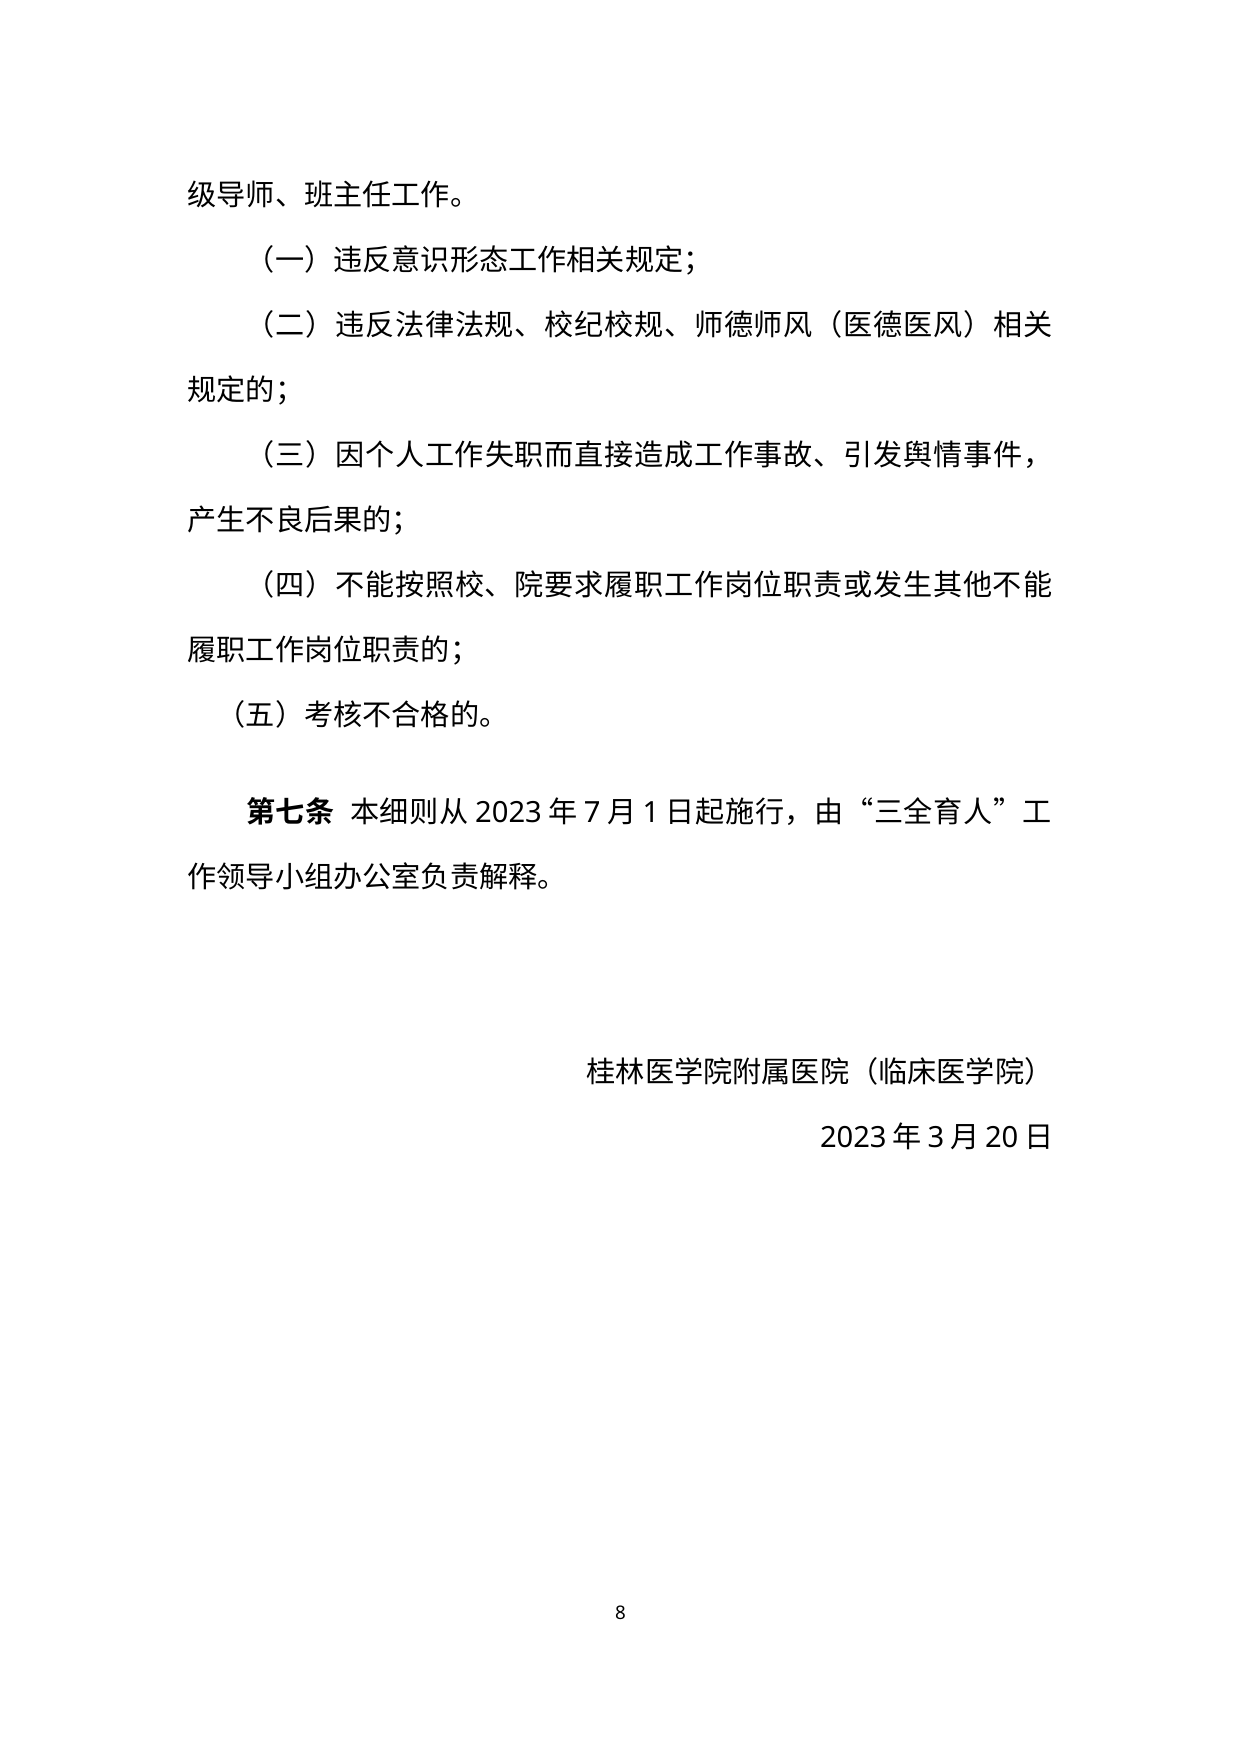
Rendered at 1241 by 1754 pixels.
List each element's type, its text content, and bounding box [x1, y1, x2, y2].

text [187, 160, 1053, 225]
text 第七条 本细则从2023年7月1日起施行，由“三全育人”工作领导小组办公室负责解释。 [187, 777, 1053, 907]
text 2023年3月20日 [187, 1102, 1053, 1167]
text （一）违反意识形态工作相关规定； [187, 225, 1053, 290]
text （五）考核不合格的。 [187, 680, 1053, 745]
text （三）因个人工作失职而直接造成工作事故、引发舆情事件，产生不良后果的； [187, 420, 1053, 550]
text （四）不能按照校、院要求履职工作岗位职责或发生其他不能履职工作岗位职责的； [187, 550, 1053, 680]
text 桂林医学院附属医院（临床医学院） [187, 1037, 1053, 1102]
text （二）违反法律法规、校纪校规、师德师风（医德医风）相关规定的； [187, 290, 1053, 420]
